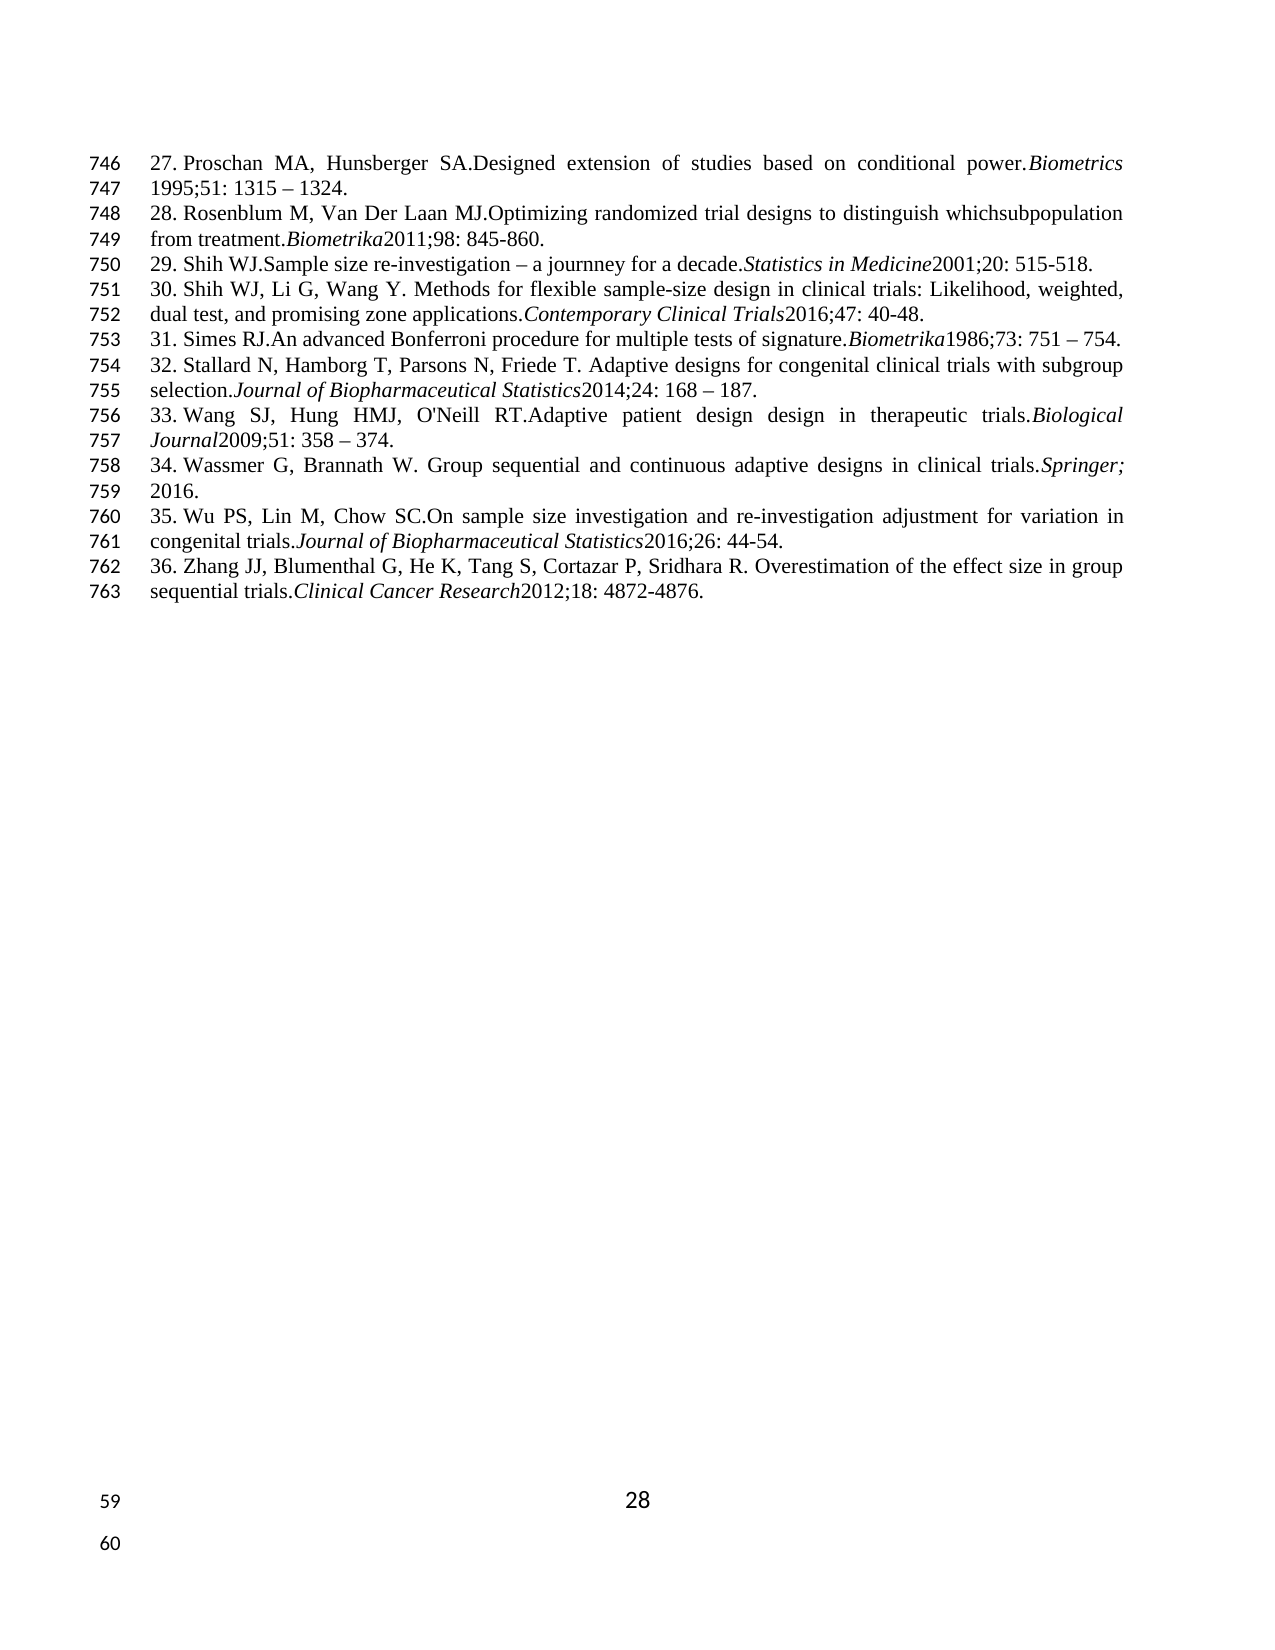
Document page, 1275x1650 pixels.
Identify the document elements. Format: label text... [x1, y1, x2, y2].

list Shih WJ.Sample size re-investigation – a journney for a decade.Statistics in Medicine2001;20: 515-518. [150, 251, 1125, 276]
list Shih WJ, Li G, Wang Y. Methods for flexible sample-size design in clinical trials: Likelihood, weighted, dual test, and promising zone applications.Contemporary Clinical Trials2016;47: 40-48. [150, 276, 1125, 326]
list Wang SJ, Hung HMJ, O'Neill RT.Adaptive patient design design in therapeutic trials.Biological Journal2009;51: 358 – 374. [150, 402, 1125, 452]
list Wu PS, Lin M, Chow SC.On sample size investigation and re-investigation adjustment for variation in congenital trials.Journal of Biopharmaceutical Statistics2016;26: 44-54. [150, 503, 1125, 553]
list Simes RJ.An advanced Bonferroni procedure for multiple tests of signature.Biometrika1986;73: 751 – 754. [150, 326, 1125, 352]
list Stallard N, Hamborg T, Parsons N, Friede T. Adaptive designs for congenital clinical trials with subgroup selection.Journal of Biopharmaceutical Statistics2014;24: 168 – 187. [150, 352, 1125, 402]
list Proschan MA, Hunsberger SA.Designed extension of studies based on conditional power.Biometrics 1995;51: 1315 – 1324. [150, 150, 1125, 200]
list Wassmer G, Brannath W. Group sequential and continuous adaptive designs in clinical trials.Springer; 2016. [150, 452, 1125, 503]
list Rosenblum M, Van Der Laan MJ.Optimizing randomized trial designs to distinguish whichsubpopulation from treatment.Biometrika2011;98: 845-860. [150, 200, 1125, 251]
list Zhang JJ, Blumenthal G, He K, Tang S, Cortazar P, Sridhara R. Overestimation of the effect size in group sequential trials.Clinical Cancer Research2012;18: 4872-4876. [150, 553, 1125, 604]
